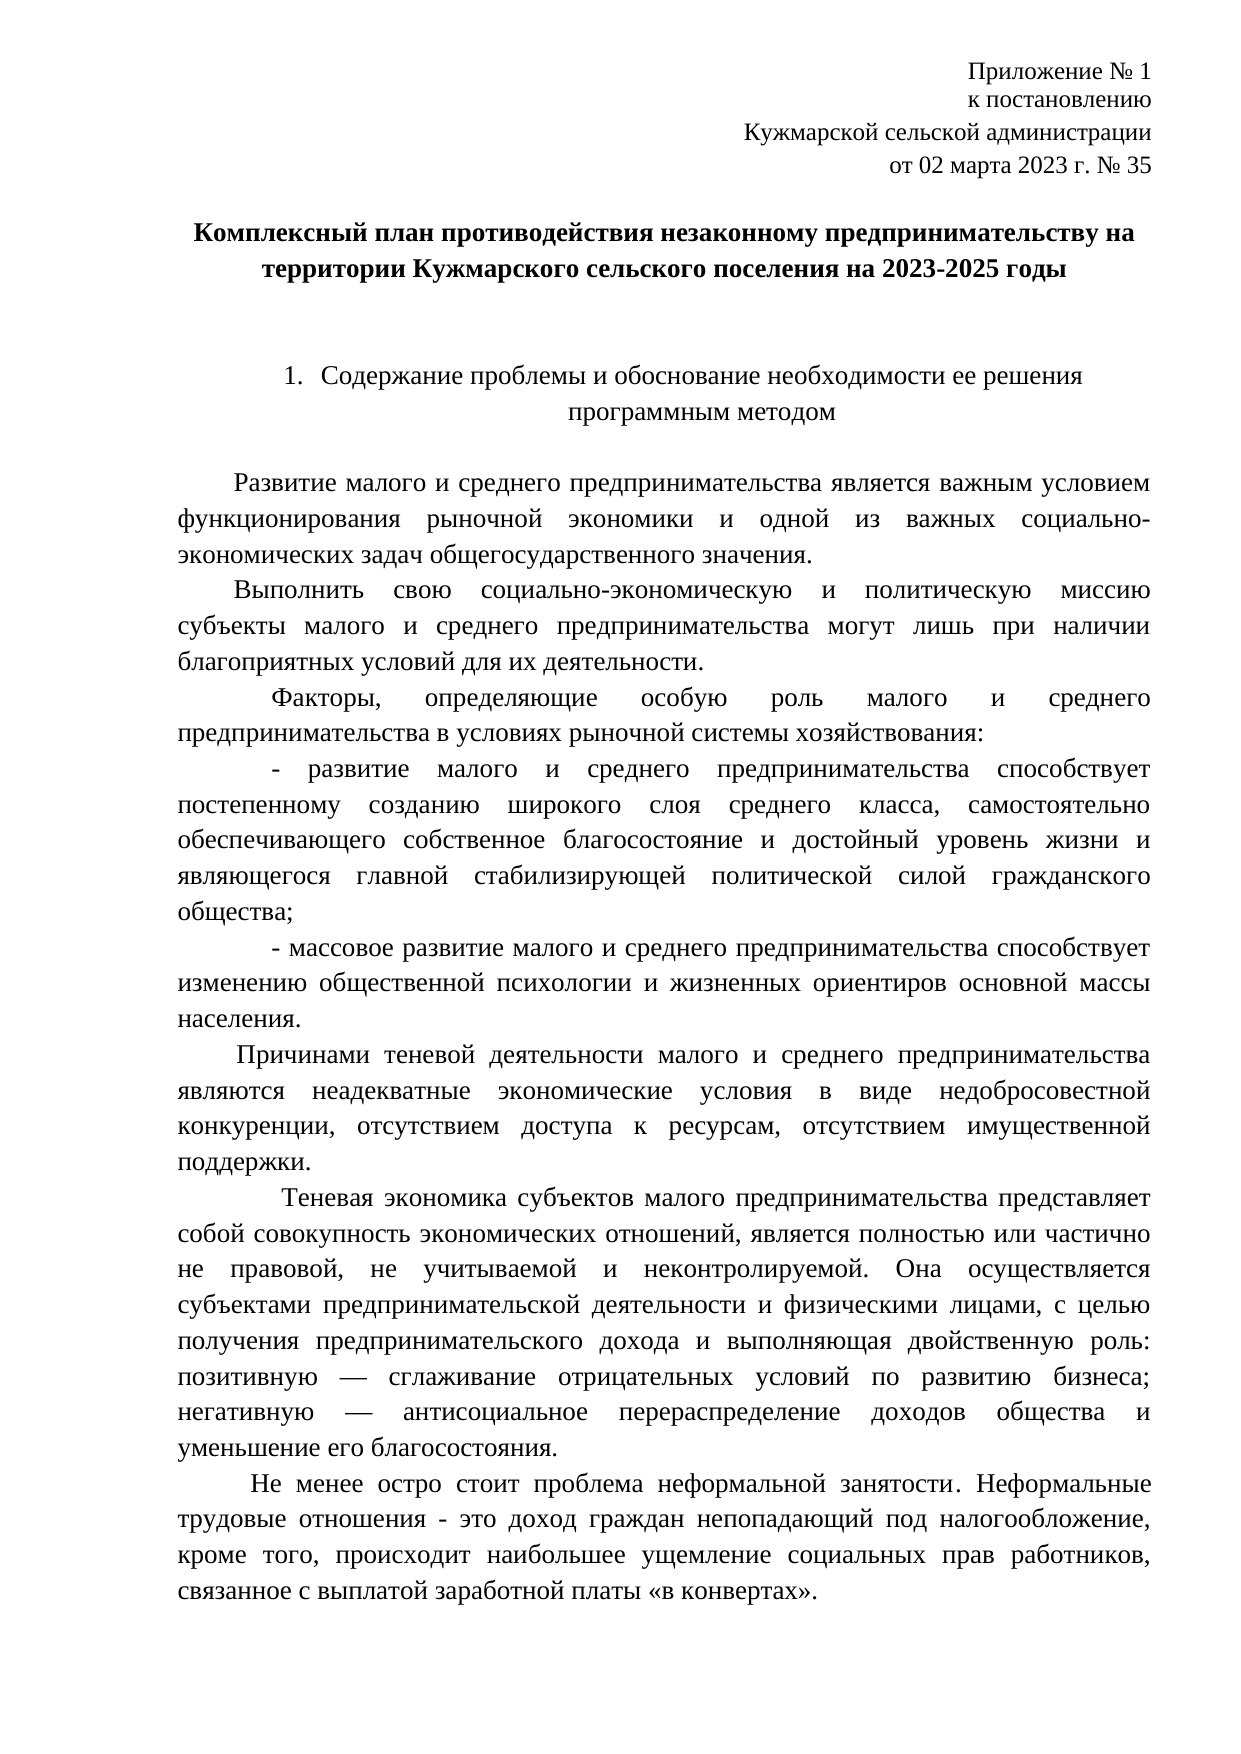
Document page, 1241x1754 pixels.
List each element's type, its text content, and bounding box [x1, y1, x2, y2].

text - массовое развитие малого и среднего предпринимательства способствует изменению общественной психологии и жизненных ориентиров основной массы населения. [177, 931, 1152, 1033]
text Не менее остро стоит проблема неформальной занятости. Неформальные трудовые отношения - это доход граждан непопадающий под налогообложение, кроме того, происходит наибольшее ущемление социальных прав работников, связанное с выплатой заработной платы «в конвертах». [177, 1467, 1152, 1605]
list Содержание проблемы и обоснование необходимости ее решения [215, 359, 1152, 390]
text Развитие малого и среднего предпринимательства является важным условием функционирования рыночной экономики и одной из важных социально-экономических задач общегосударственного значения. [177, 466, 1152, 569]
text Приложение № 1 [709, 59, 1152, 84]
text Факторы, определяющие особую роль малого и среднего предпринимательства в условиях рыночной системы хозяйствования: [177, 681, 1152, 748]
text к постановлению Кужмарской сельской администрации [709, 84, 1152, 146]
text Причинами теневой деятельности малого и среднего предпринимательства являются неадекватные экономические условия в виде недобросовестной конкуренции, отсутствием доступа к ресурсам, отсутствием имущественной поддержки. Теневая экономика субъектов малого предпринимательства представляет собой совокупность экономических отношений, является полностью или частично не правовой, не учитываемой и неконтролируемой. Она осуществляется субъектами предпринимательской деятельности и физическими лицами, с целью получения предпринимательского дохода и выполняющая двойственную роль: позитивную — сглаживание отрицательных условий по развитию бизнеса; негативную — антисоциальное перераспределение доходов общества и уменьшение его благосостояния. [177, 1038, 1152, 1462]
text программным методом [252, 395, 1152, 426]
text Комплексный план противодействия незаконному предпринимательству на территории Кужмарского сельского поселения на 2023-2025 годы [177, 216, 1152, 283]
text Выполнить свою социально-экономическую и политическую миссию субъекты малого и среднего предпринимательства могут лишь при наличии благоприятных условий для их деятельности. [177, 573, 1152, 676]
text от 02 марта 2023 г. № 35 [709, 150, 1152, 179]
text - развитие малого и среднего предпринимательства способствует постепенному созданию широкого слоя среднего класса, самостоятельно обеспечивающего собственное благосостояние и достойный уровень жизни и являющегося главной стабилизирующей политической силой гражданского общества; [177, 752, 1152, 926]
